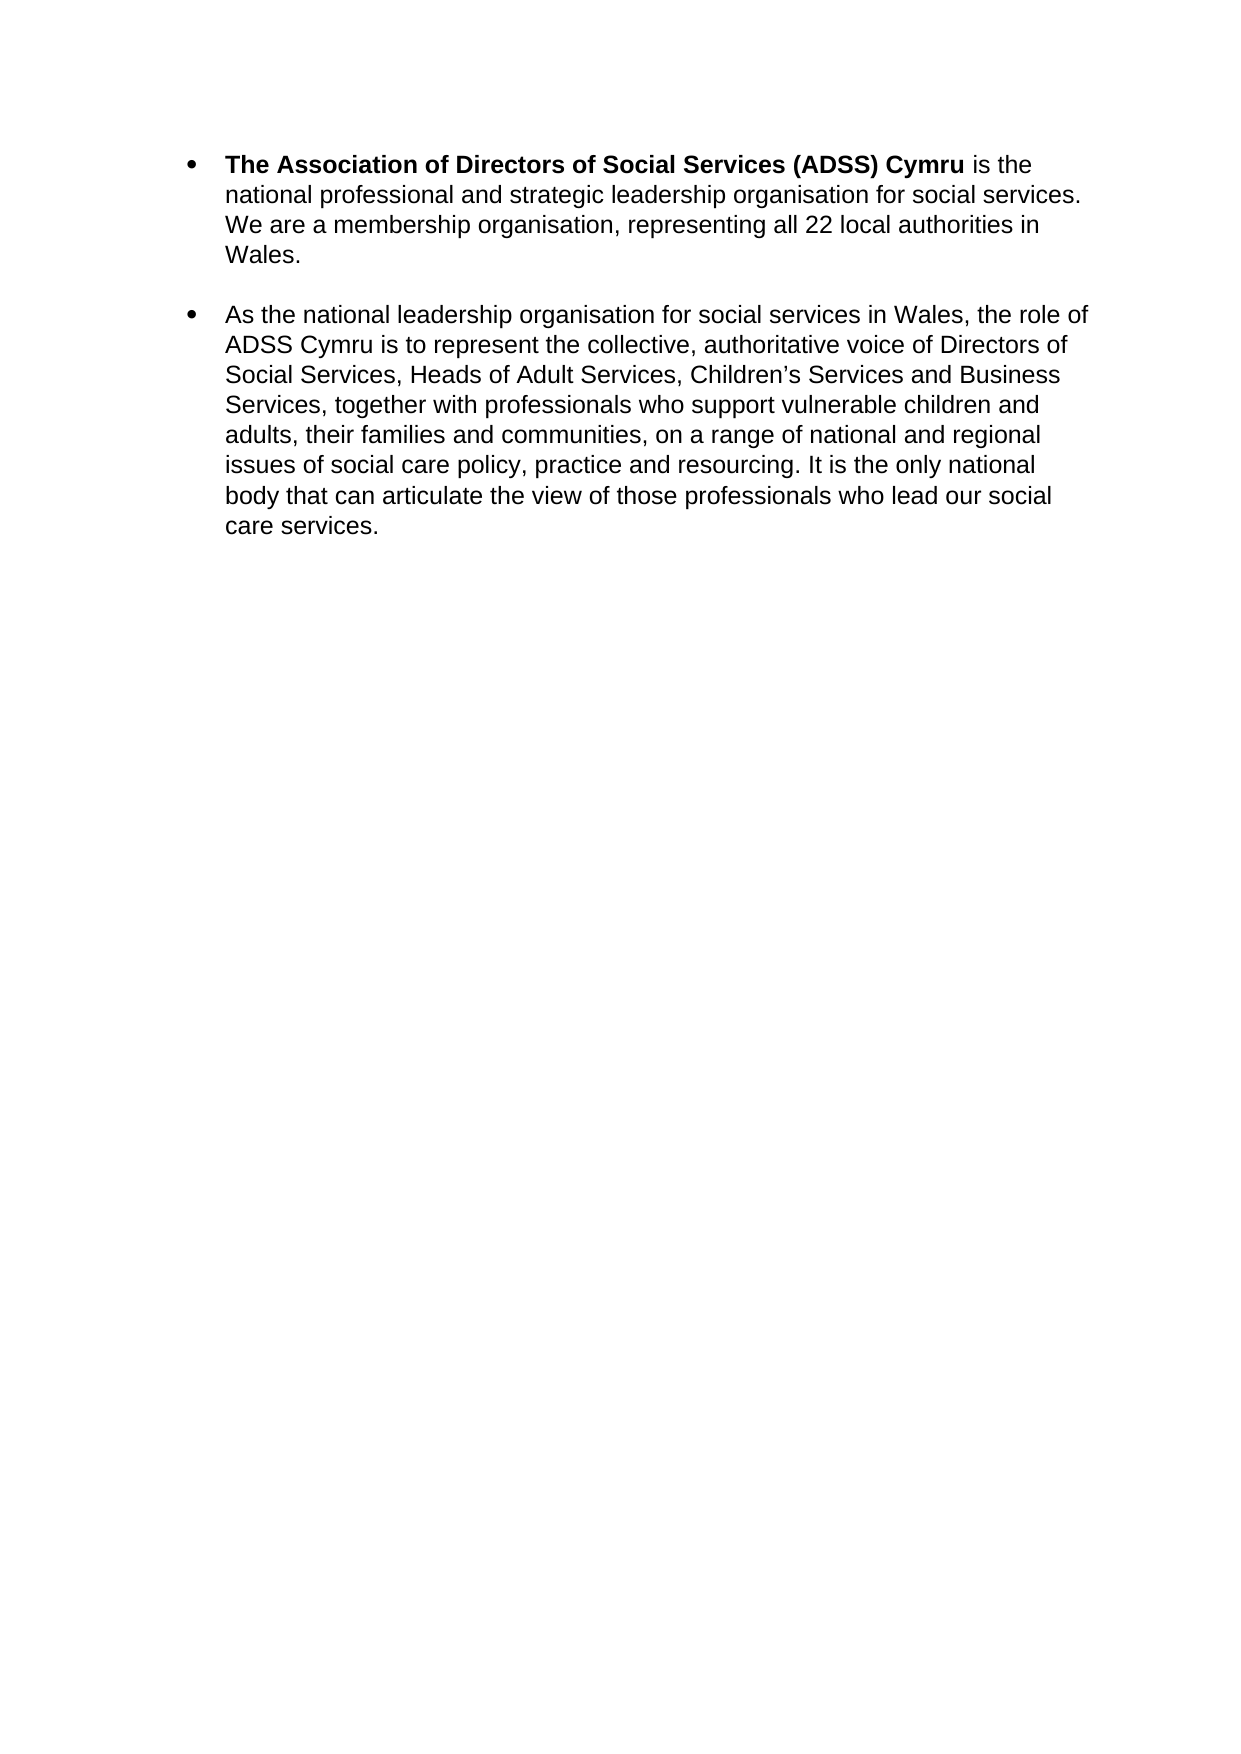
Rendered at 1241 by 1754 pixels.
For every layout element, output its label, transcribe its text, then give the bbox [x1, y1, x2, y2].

list As the national leadership organisation for social services in Wales, the role of ADSS Cymru is to represent the collective, authoritative voice of Directors of Social Services, Heads of Adult Services, Children’s Services and Business Services, together with professionals who support vulnerable children and adults, their families and communities, on a range of national and regional issues of social care policy, practice and resourcing. It is the only national body that can articulate the view of those professionals who lead our social care services. [187, 300, 1090, 539]
list The Association of Directors of Social Services (ADSS) Cymru is the national professional and strategic leadership organisation for social services. We are a membership organisation, representing all 22 local authorities in Wales. [187, 150, 1090, 298]
